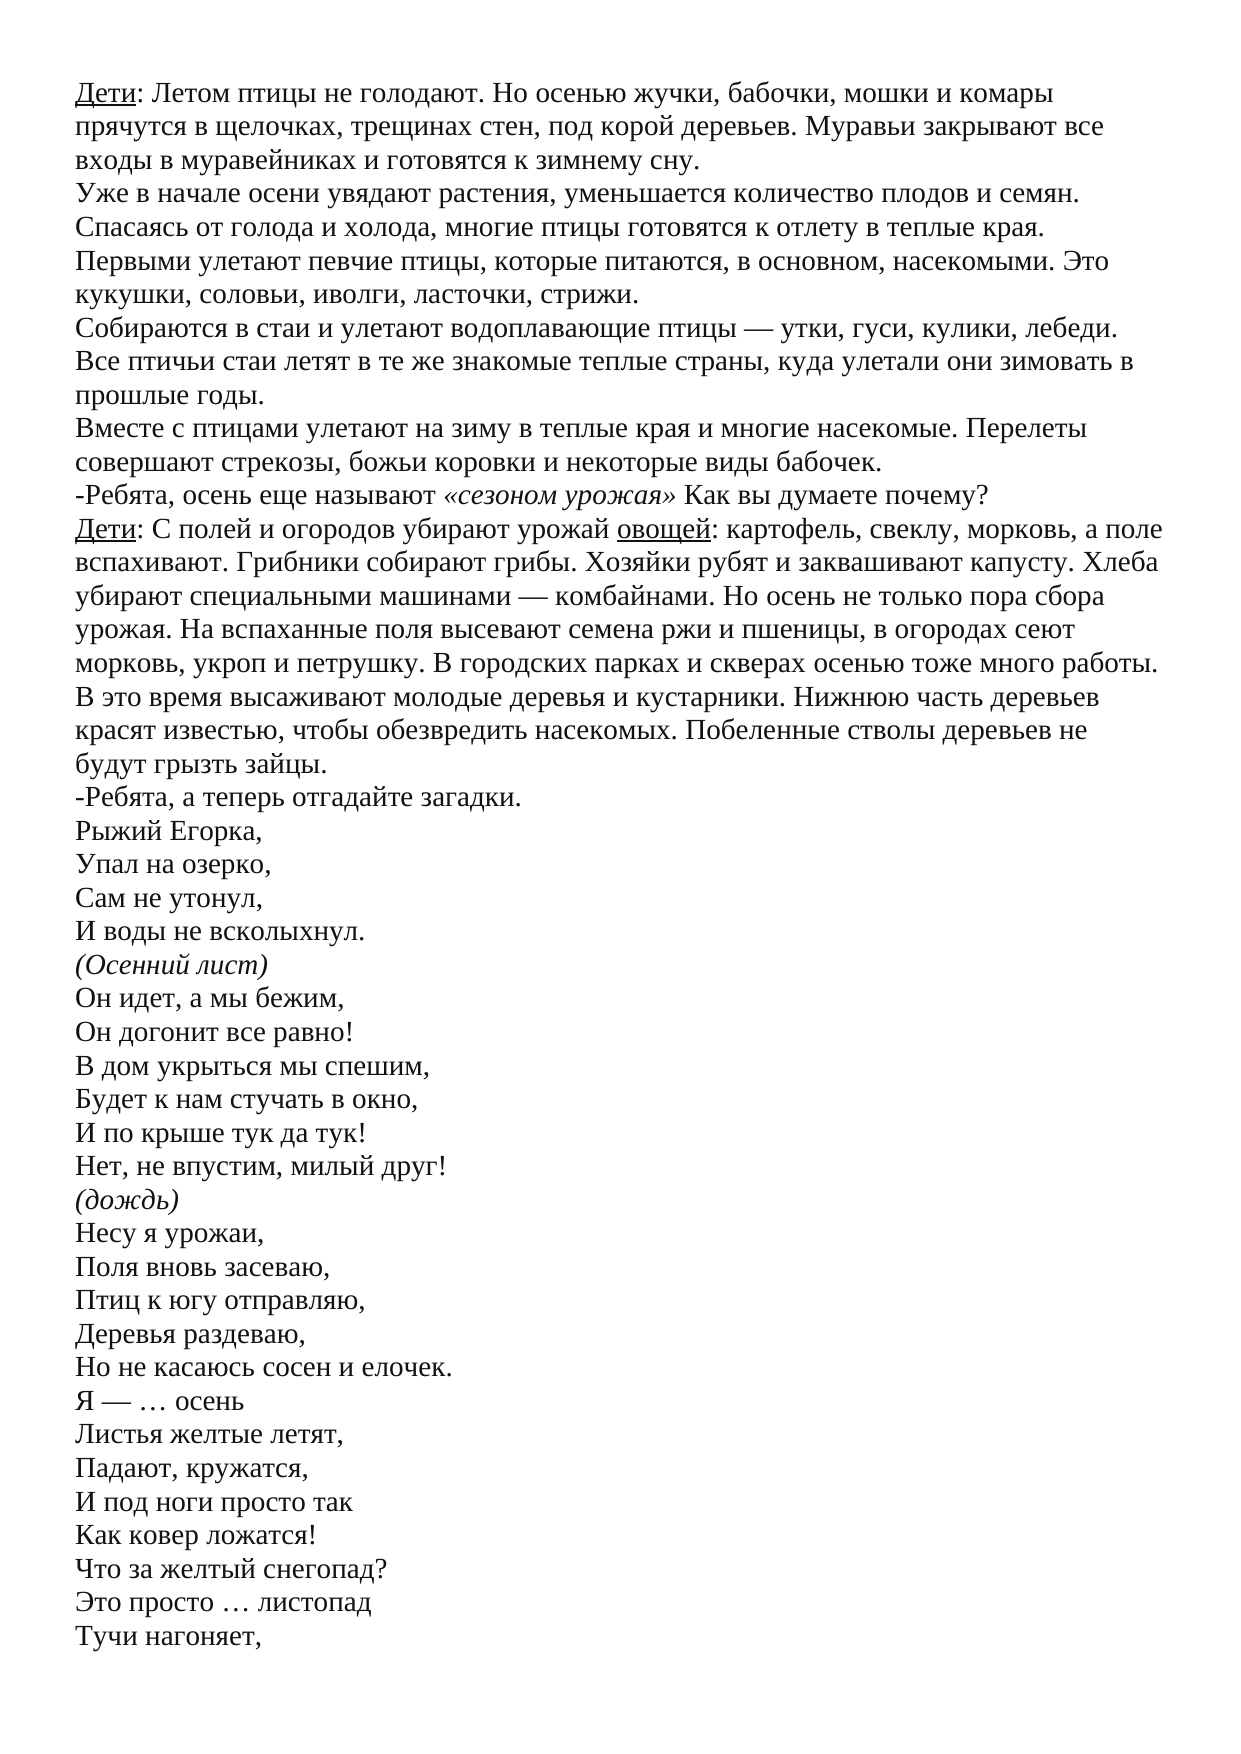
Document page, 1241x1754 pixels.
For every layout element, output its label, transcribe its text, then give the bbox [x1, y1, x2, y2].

text И по крыше тук да тук! [75, 1115, 1165, 1148]
text Собираются в стаи и улетают водоплавающие птицы — утки, гуси, кулики, лебеди. Все птичьи стаи летят в те же знакомые теплые страны, куда улетали они зимовать в прошлые годы. [75, 310, 1165, 410]
text Он идет, а мы бежим, [75, 981, 1165, 1014]
text И воды не всколыхнул. [75, 913, 1165, 947]
text И под ноги просто так [75, 1484, 1165, 1517]
text Птиц к югу отправляю, [75, 1282, 1165, 1316]
text В дом укрыться мы спешим, [75, 1048, 1165, 1081]
text Деревья раздеваю, [75, 1316, 1165, 1349]
text Несу я урожаи, [75, 1215, 1165, 1249]
text Это просто … листопад [75, 1584, 1165, 1618]
text (Осенний лист) [75, 947, 1165, 981]
text Дети: Летом птицы не голодают. Но осенью жучки, бабочки, мошки и комары прячутся в щелочках, трещинах стен, под корой деревьев. Муравьи закрывают все входы в муравейниках и готовятся к зимнему сну. [75, 75, 1165, 176]
text Поля вновь засеваю, [75, 1249, 1165, 1282]
text Падают, кружатся, [75, 1450, 1165, 1484]
text Нет, не впустим, милый друг! [75, 1148, 1165, 1182]
text Тучи нагоняет, [75, 1618, 1165, 1651]
text Он догонит все равно! [75, 1014, 1165, 1048]
text Будет к нам стучать в окно, [75, 1081, 1165, 1115]
text Уже в начале осени увядают растения, уменьшается количество плодов и семян. Спасаясь от голода и холода, многие птицы готовятся к отлету в теплые края. Первыми улетают певчие птицы, которые питаются, в основном, насекомыми. Это кукушки, соловьи, иволги, ласточки, стрижи. [75, 176, 1165, 310]
text Упал на озерко, [75, 846, 1165, 880]
text Листья желтые летят, [75, 1417, 1165, 1450]
text Я — … осень [75, 1383, 1165, 1417]
text -Ребята, осень еще называют «сезоном урожая» Как вы думаете почему? [75, 477, 1165, 511]
text Что за желтый снегопад? [75, 1551, 1165, 1584]
text Но не касаюсь сосен и елочек. [75, 1349, 1165, 1383]
text Вместе с птицами улетают на зиму в теплые края и многие насекомые. Перелеты совершают стрекозы, божьи коровки и некоторые виды бабочек. [75, 410, 1165, 477]
text Как ковер ложатся! [75, 1517, 1165, 1551]
text -Ребята, а теперь отгадайте загадки. [75, 779, 1165, 813]
text Дети: С полей и огородов убирают урожай овощей: картофель, свеклу, морковь, а поле вспахивают. Грибники собирают грибы. Хозяйки рубят и заквашивают капусту. Хлеба убирают специальными машинами — комбайнами. Но осень не только пора сбора урожая. На вспаханные поля высевают семена ржи и пшеницы, в огородах сеют морковь, укроп и петрушку. В городских парках и скверах осенью тоже много работы. В это время высаживают молодые деревья и кустарники. Нижнюю часть деревьев красят известью, чтобы обезвредить насекомых. Побеленные стволы деревьев не будут грызть зайцы. [75, 511, 1165, 779]
text Рыжий Егорка, [75, 813, 1165, 846]
text Сам не утонул, [75, 880, 1165, 913]
text (дождь) [75, 1182, 1165, 1215]
